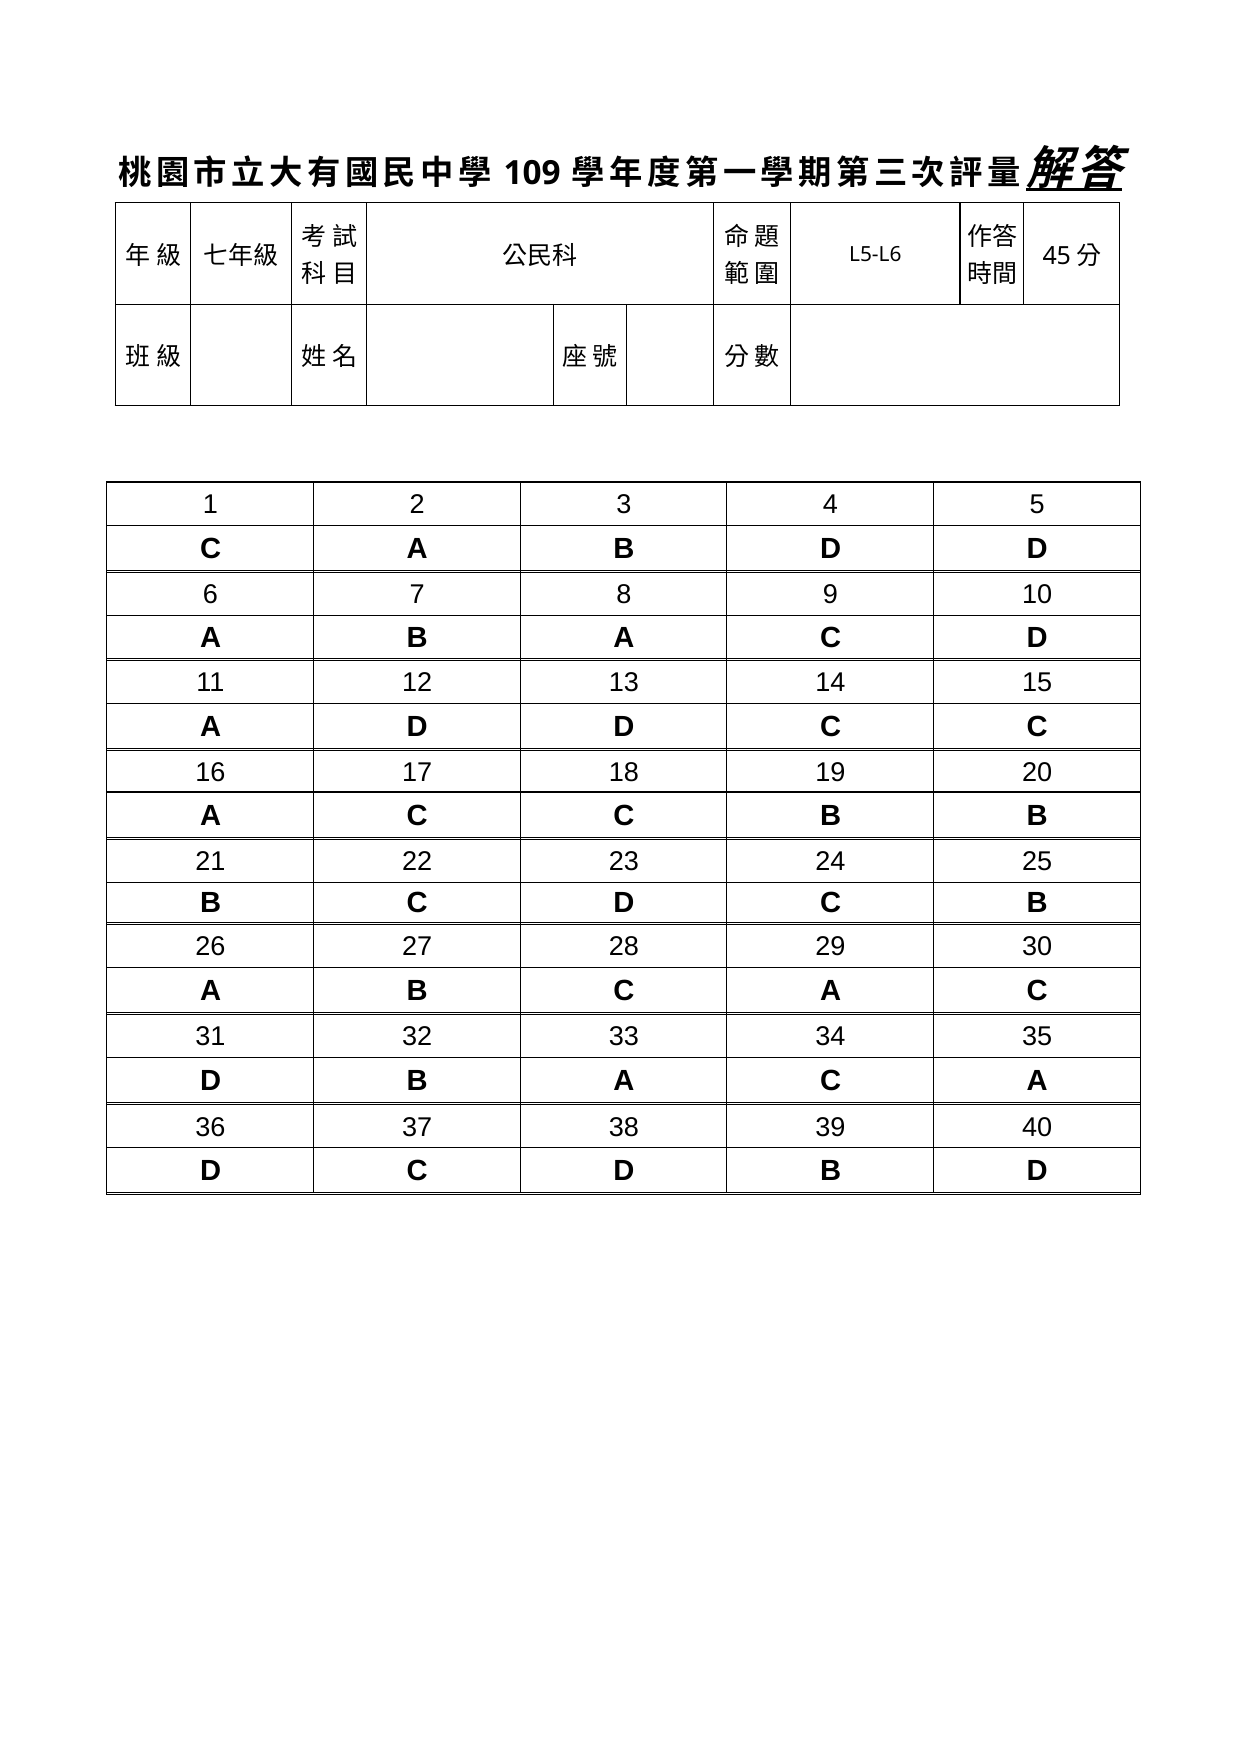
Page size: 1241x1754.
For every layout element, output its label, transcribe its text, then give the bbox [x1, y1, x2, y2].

table_cell C [314, 793, 520, 837]
table_cell A [107, 704, 313, 748]
table_header 命 題 範 圍 [714, 203, 790, 304]
table_cell 34 [727, 1015, 933, 1057]
table_cell 18 [521, 751, 726, 791]
table_cell 26 [107, 925, 313, 967]
table_cell A [107, 968, 313, 1012]
table_cell C [521, 968, 726, 1012]
table_cell D [934, 616, 1140, 658]
table_cell 39 [727, 1105, 933, 1147]
table_cell D [521, 1148, 726, 1192]
table_cell B [727, 793, 933, 837]
table_cell B [521, 526, 726, 570]
table_cell [191, 305, 291, 405]
table_cell B [934, 883, 1140, 922]
table_cell 14 [727, 661, 933, 703]
table_cell 座 號 [554, 305, 626, 405]
table_cell 27 [314, 925, 520, 967]
table_header 5 [934, 483, 1140, 524]
table_cell 15 [934, 661, 1140, 703]
table_cell 10 [934, 573, 1140, 615]
table_cell A [521, 616, 726, 658]
table_header 45分 [1024, 203, 1119, 304]
table_header 公民科 [367, 203, 713, 304]
table_cell D [934, 526, 1140, 570]
table_cell [791, 305, 1119, 405]
table_cell C [521, 793, 726, 837]
table_cell 23 [521, 840, 726, 882]
table_cell A [107, 793, 313, 837]
table_header 2 [314, 483, 520, 524]
table_cell 38 [521, 1105, 726, 1147]
table_cell 7 [314, 573, 520, 615]
table_header 1 [107, 483, 313, 524]
table_header 七年級 [191, 203, 291, 304]
table_cell B [314, 616, 520, 658]
table_header 年 級 [116, 203, 190, 304]
table_header 作答 時間 [961, 203, 1023, 304]
table_cell 20 [934, 751, 1140, 791]
table_cell 22 [314, 840, 520, 882]
table_cell 班 級 [116, 305, 190, 405]
table_cell B [934, 793, 1140, 837]
table_cell D [107, 1058, 313, 1102]
table_cell 24 [727, 840, 933, 882]
table_cell A [107, 616, 313, 658]
table_cell 35 [934, 1015, 1140, 1057]
text 桃園市立大有國民中學109學年度第一學期第三次評量解答 [118, 127, 1122, 202]
table_cell 40 [934, 1105, 1140, 1147]
table_header 考 試 科 目 [292, 203, 366, 304]
table_cell 31 [107, 1015, 313, 1057]
table_cell 11 [107, 661, 313, 703]
table_cell 17 [314, 751, 520, 791]
table_cell C [107, 526, 313, 570]
table_cell 姓 名 [292, 305, 366, 405]
table_cell D [314, 704, 520, 748]
table_cell C [727, 704, 933, 748]
table_cell 13 [521, 661, 726, 703]
table_cell C [727, 883, 933, 922]
table_cell 19 [727, 751, 933, 791]
table_cell 8 [521, 573, 726, 615]
table_cell 分 數 [714, 305, 790, 405]
table_cell B [314, 1058, 520, 1102]
table_cell C [727, 616, 933, 658]
table_cell 29 [727, 925, 933, 967]
table_cell 16 [107, 751, 313, 791]
table_cell 6 [107, 573, 313, 615]
table_header 3 [521, 483, 726, 524]
table_cell 30 [934, 925, 1140, 967]
table_cell B [107, 883, 313, 922]
table_cell [627, 305, 713, 405]
table_cell B [314, 968, 520, 1012]
table_cell A [521, 1058, 726, 1102]
table_cell 21 [107, 840, 313, 882]
table_cell D [521, 704, 726, 748]
table_cell A [934, 1058, 1140, 1102]
table_cell 32 [314, 1015, 520, 1057]
table_cell 9 [727, 573, 933, 615]
table_cell B [727, 1148, 933, 1192]
table_cell 25 [934, 840, 1140, 882]
table_cell D [107, 1148, 313, 1192]
table_cell 37 [314, 1105, 520, 1147]
table_cell 28 [521, 925, 726, 967]
table_cell D [521, 883, 726, 922]
table_cell D [727, 526, 933, 570]
table_cell 33 [521, 1015, 726, 1057]
table_cell C [934, 968, 1140, 1012]
table_cell [367, 305, 553, 405]
table_header 4 [727, 483, 933, 524]
table_cell D [934, 1148, 1140, 1192]
table_cell C [934, 704, 1140, 748]
table_header L5-L6 [791, 203, 959, 304]
table_cell A [314, 526, 520, 570]
table_cell C [314, 1148, 520, 1192]
table_cell 36 [107, 1105, 313, 1147]
table_cell C [727, 1058, 933, 1102]
table_cell A [727, 968, 933, 1012]
table_cell C [314, 883, 520, 922]
table_cell 12 [314, 661, 520, 703]
